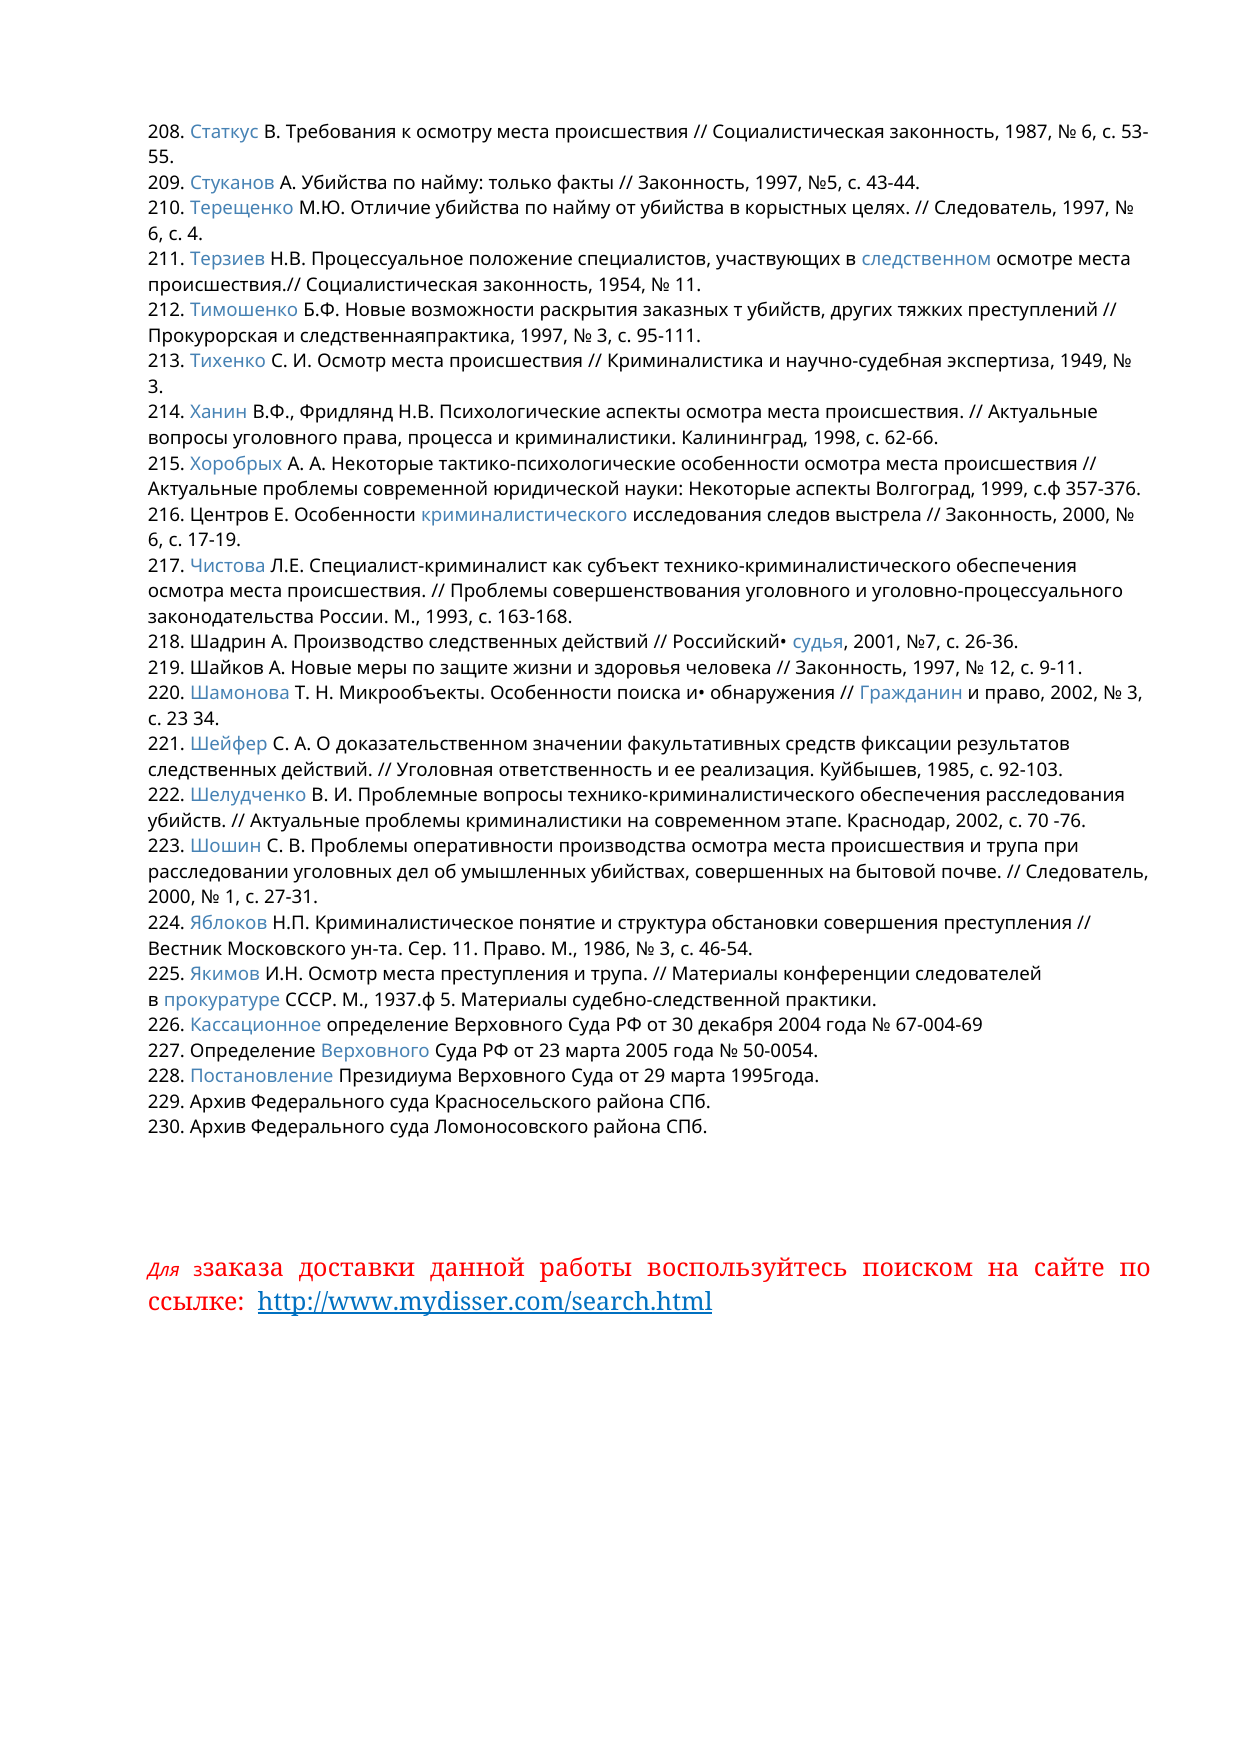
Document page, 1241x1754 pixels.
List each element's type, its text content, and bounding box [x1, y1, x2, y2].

text Для ззаказа доставки данной работы воспользуйтесь поиском на сайте по ссылке: http://www.mydisser.com/search.html [148, 1249, 1152, 1318]
